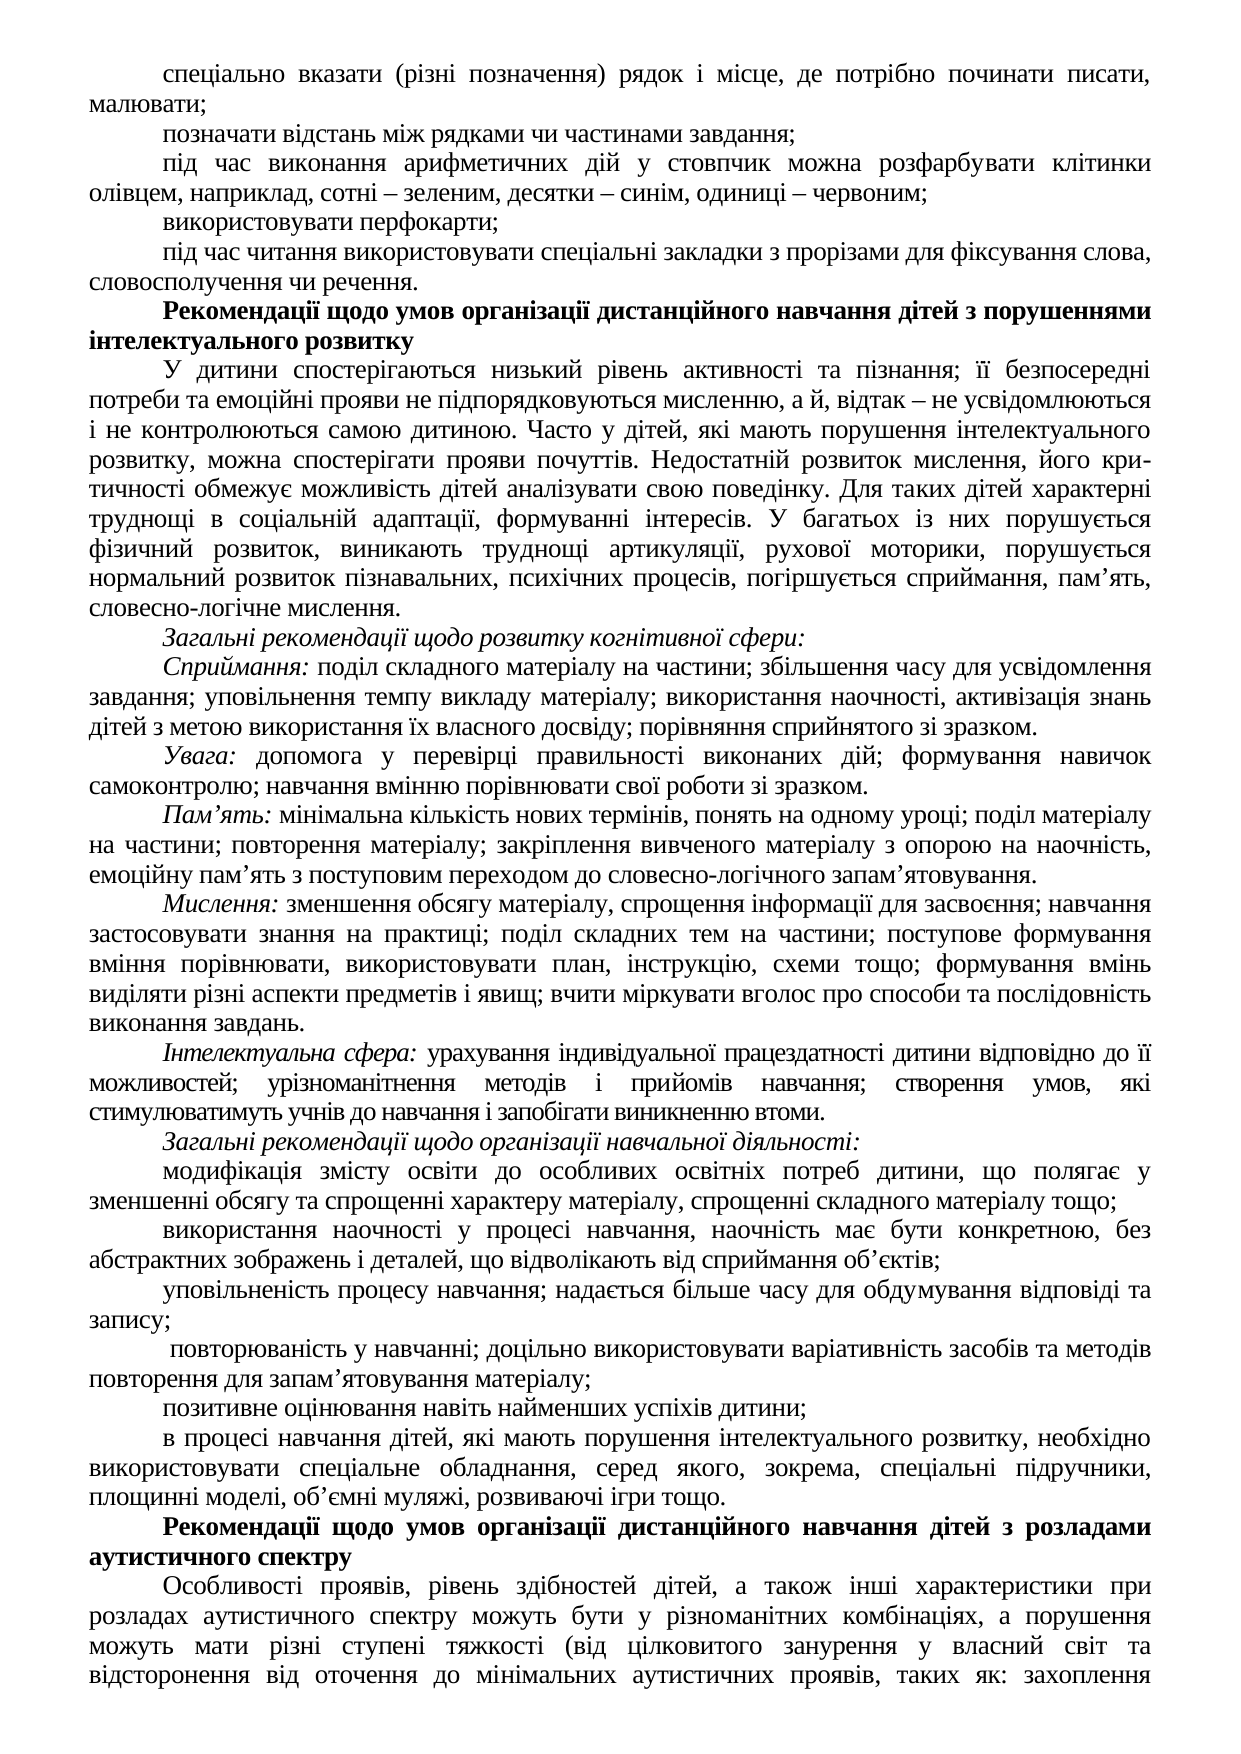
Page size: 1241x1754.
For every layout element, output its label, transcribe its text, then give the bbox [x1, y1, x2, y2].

text під час виконання арифметичних дій у стовпчик можна розфарбувати клітинки олівцем, наприклад, сотні – зеленим, десятки – синім, одиниці – червоним; [89, 148, 1152, 207]
text Інтелектуальна сфера: урахування індивідуальної працездатності дитини відповідно до її можливостей; урізноманітнення методів і прийомів навчання; створення умов, які стимулюватимуть учнів до навчання і запобігати виникненню втоми. [89, 1037, 1152, 1126]
text Загальні рекомендації щодо розвитку когнітивної сфери: [89, 622, 1152, 652]
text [89, 1571, 1152, 1689]
text використання наочності у процесі навчання, наочність має бути конкретною, без абстрактних зображень і деталей, що відволікають від сприймання об’єктів; [89, 1215, 1152, 1274]
text Рекомендації щодо умов організації дистанційного навчання дітей з порушеннями інтелектуального розвитку [89, 296, 1152, 355]
text спеціально вказати (різні позначення) рядок і місце, де потрібно починати писати, малювати; [89, 59, 1152, 118]
text уповільненість процесу навчання; надається більше часу для обдумування відповіді та запису; [89, 1274, 1152, 1334]
text Пам’ять: мінімальна кількість нових термінів, понять на одному уроці; поділ матеріалу на частини; повторення матеріалу; закріплення вивченого матеріалу з опорою на наочність, емоційну пам’ять з поступовим переходом до словесно-логічного запам’ятовування. [89, 800, 1152, 889]
text позитивне оцінювання навіть найменших успіхів дитини; [89, 1393, 1152, 1423]
text повторюваність у навчанні; доцільно використовувати варіативність засобів та методів повторення для запам’ятовування матеріалу; [89, 1334, 1152, 1393]
text Загальні рекомендації щодо організації навчальної діяльності: [89, 1126, 1152, 1156]
text під час читання використовувати спеціальні закладки з прорізами для фіксування слова, словосполучення чи речення. [89, 237, 1152, 296]
text Сприймання: поділ складного матеріалу на частини; збільшення часу для усвідомлення завдання; уповільнення темпу викладу матеріалу; використання наочності, активізація знань дітей з метою використання їх власного досвіду; порівняння сприйнятого зі зразком. [89, 652, 1152, 741]
text Увага: допомога у перевірці правильності виконаних дій; формування навичок самоконтролю; навчання вмінню порівнювати свої роботи зі зразком. [89, 741, 1152, 800]
text модифікація змісту освіти до особливих освітніх потреб дитини, що полягає у зменшенні обсягу та спрощенні характеру матеріалу, спрощенні складного матеріалу тощо; [89, 1156, 1152, 1215]
text У дитини спостерігаються низький рівень активності та пізнання; її безпосередні потреби та емоційні прояви не підпорядковуються мисленню, а й, відтак – не усвідомлюються і не контролюються самою дитиною. Часто у дітей, які мають порушення інтелектуального розвитку, можна спостерігати прояви почуттів. Недостатній розвиток мислення, його критичності обмежує можливість дітей аналізувати свою поведінку. Для таких дітей характерні труднощі в соціальній адаптації, формуванні інтересів. У багатьох із них порушується фізичний розвиток, виникають труднощі артикуляції, рухової моторики, порушується нормальний розвиток пізнавальних, психічних процесів, погіршується сприймання, пам’ять, словесно-логічне мислення. [89, 355, 1152, 622]
text Рекомендації щодо умов організації дистанційного навчання дітей з розладами аутистичного спектру [89, 1512, 1152, 1571]
text Мислення: зменшення обсягу матеріалу, спрощення інформації для засвоєння; навчання застосовувати знання на практиці; поділ складних тем на частини; поступове формування вміння порівнювати, використовувати план, інструкцію, схеми тощо; формування вмінь виділяти різні аспекти предметів і явищ; вчити міркувати вголос про способи та послідовність виконання завдань. [89, 889, 1152, 1037]
text використовувати перфокарти; [89, 207, 1152, 237]
text в процесі навчання дітей, які мають порушення інтелектуального розвитку, необхідно використовувати спеціальне обладнання, серед якого, зокрема, спеціальні підручники, площинні моделі, об’ємні муляжі, розвиваючі ігри тощо. [89, 1423, 1152, 1512]
text позначати відстань між рядками чи частинами завдання; [89, 118, 1152, 148]
